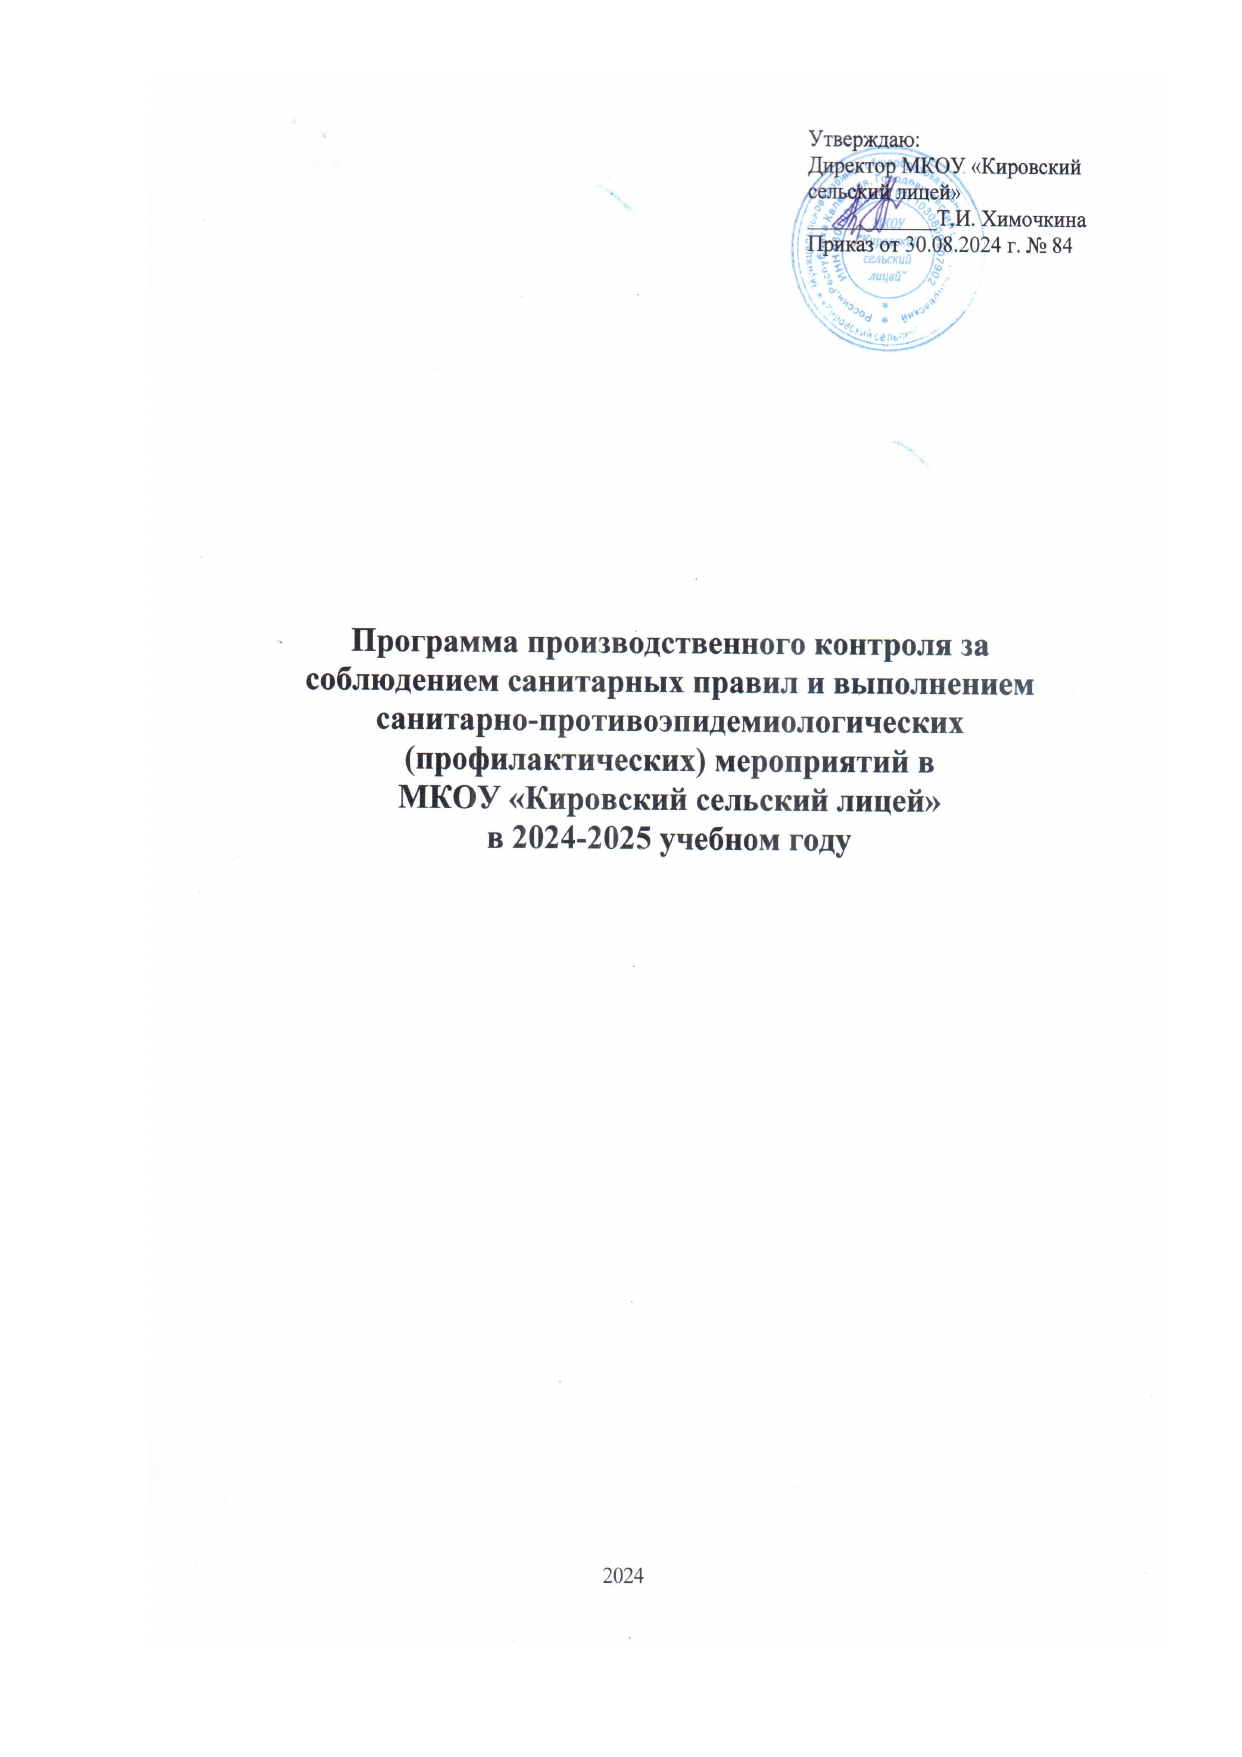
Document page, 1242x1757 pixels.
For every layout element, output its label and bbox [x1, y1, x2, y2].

picture [147, 72, 1165, 1644]
